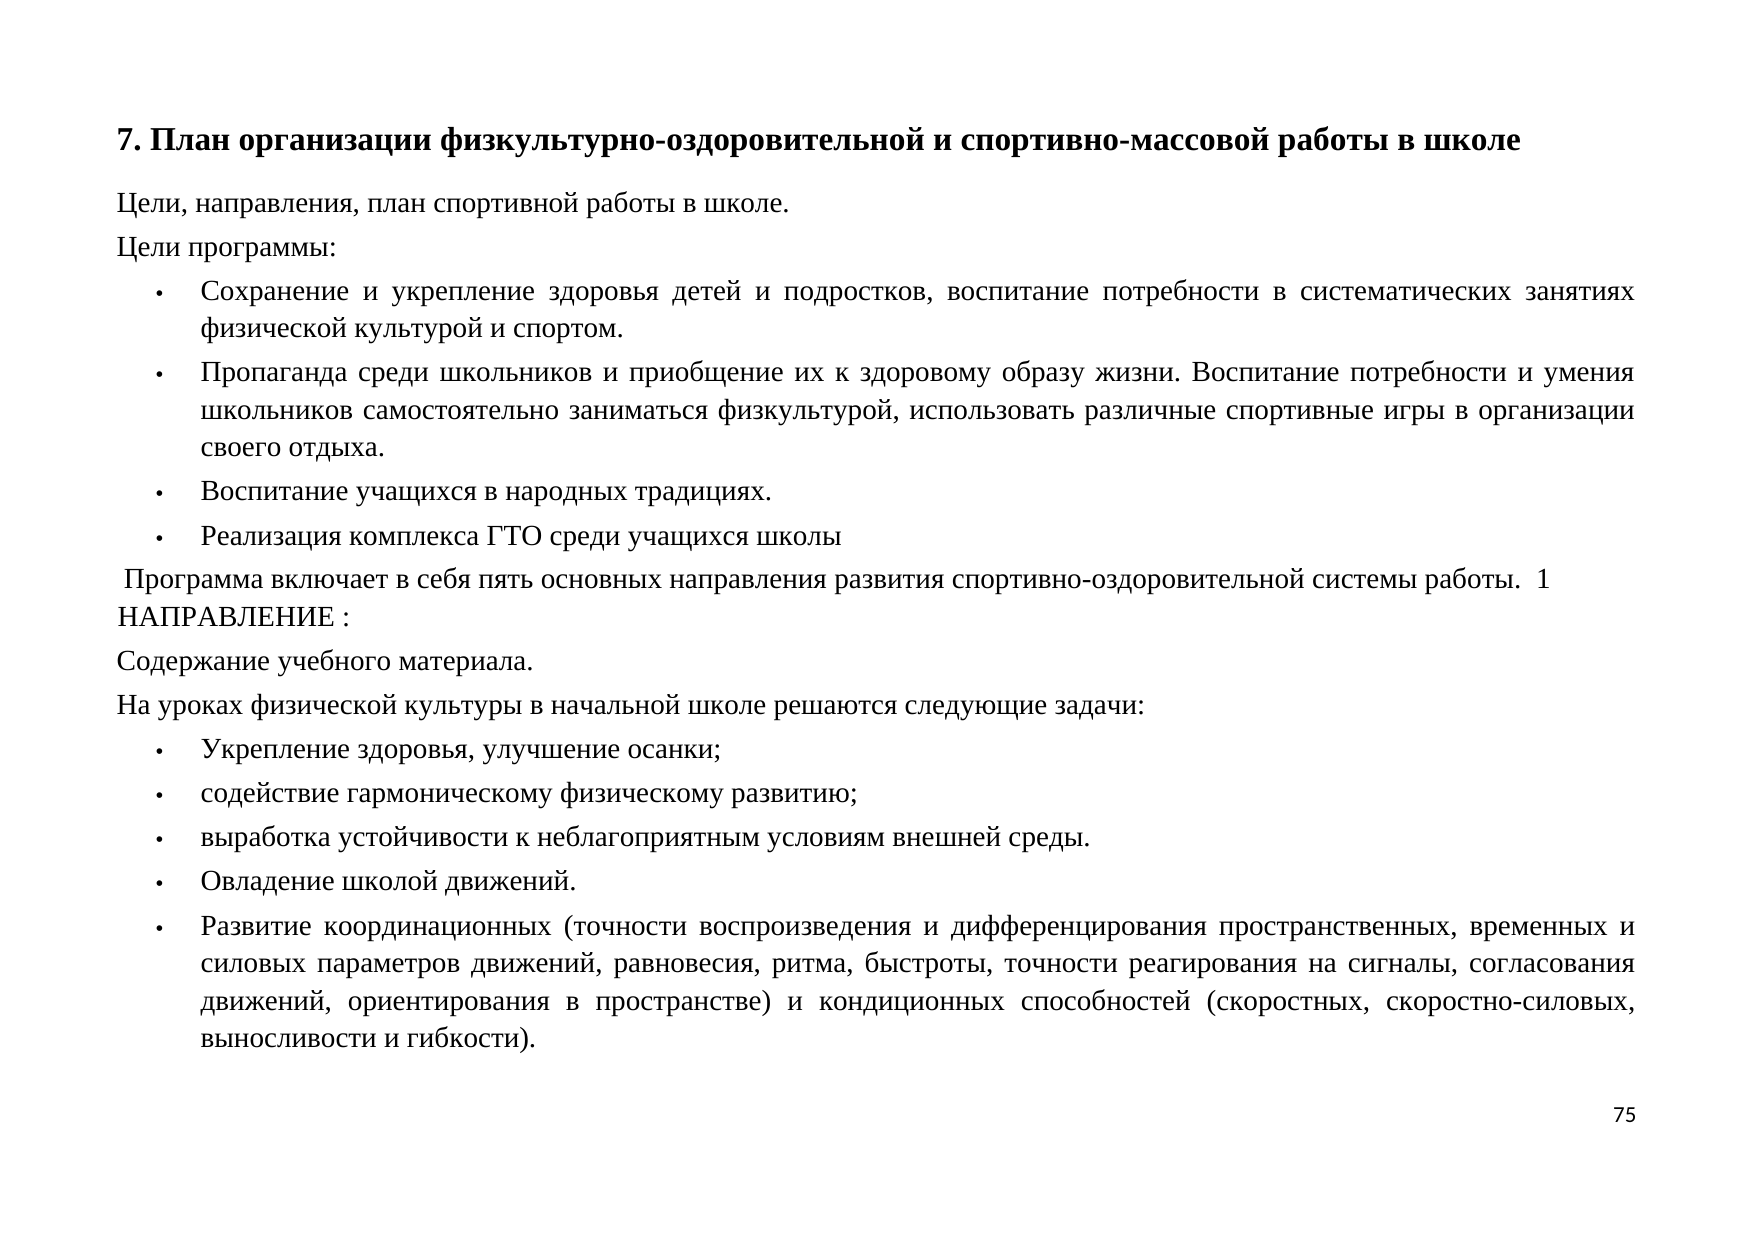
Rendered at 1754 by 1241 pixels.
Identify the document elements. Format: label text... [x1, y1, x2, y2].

list выработка устойчивости к неблагоприятным условиям внешней среды. [156, 819, 1636, 853]
list Воспитание учащихся в народных традициях. [156, 473, 1636, 507]
text Программа включает в себя пять основных направления развития спортивно-оздоровительной системы работы. 1 НАПРАВЛЕНИЕ : [116, 562, 1552, 633]
list Овладение школой движений. [156, 863, 1636, 897]
list Пропаганда среди школьников и приобщение их к здоровому образу жизни. Воспитание потребности и умения школьников самостоятельно заниматься физкультурой, использовать различные спортивные игры в организации своего отдыха. [156, 354, 1636, 463]
list Укрепление здоровья, улучшение осанки; [156, 731, 1636, 765]
list Развитие координационных (точности воспроизведения и дифференцирования пространственных, временных и силовых параметров движений, равновесия, ритма, быстроты, точности реагирования на сигналы, согласования движений, ориентирования в пространстве) и кондиционных способностей (скоростных, скоростно-силовых, выносливости и гибкости). [156, 908, 1636, 1054]
subtitle 7. План организации физкультурно-оздоровительной и спортивно-массовой работы в школе [116, 119, 1636, 157]
text Цели программы: [116, 229, 863, 262]
list Сохранение и укрепление здоровья детей и подростков, воспитание потребности в систематических занятиях физической культурой и спортом. [156, 273, 1636, 344]
text На уроках физической культуры в начальной школе решаются следующие задачи: [116, 687, 1636, 721]
list Реализация комплекса ГТО среди учащихся школы [156, 518, 1636, 551]
text Цели, направления, план спортивной работы в школе. [116, 185, 863, 218]
text Содержание учебного материала. [116, 643, 1636, 677]
list содействие гармоническому физическому развитию; [156, 775, 1636, 809]
